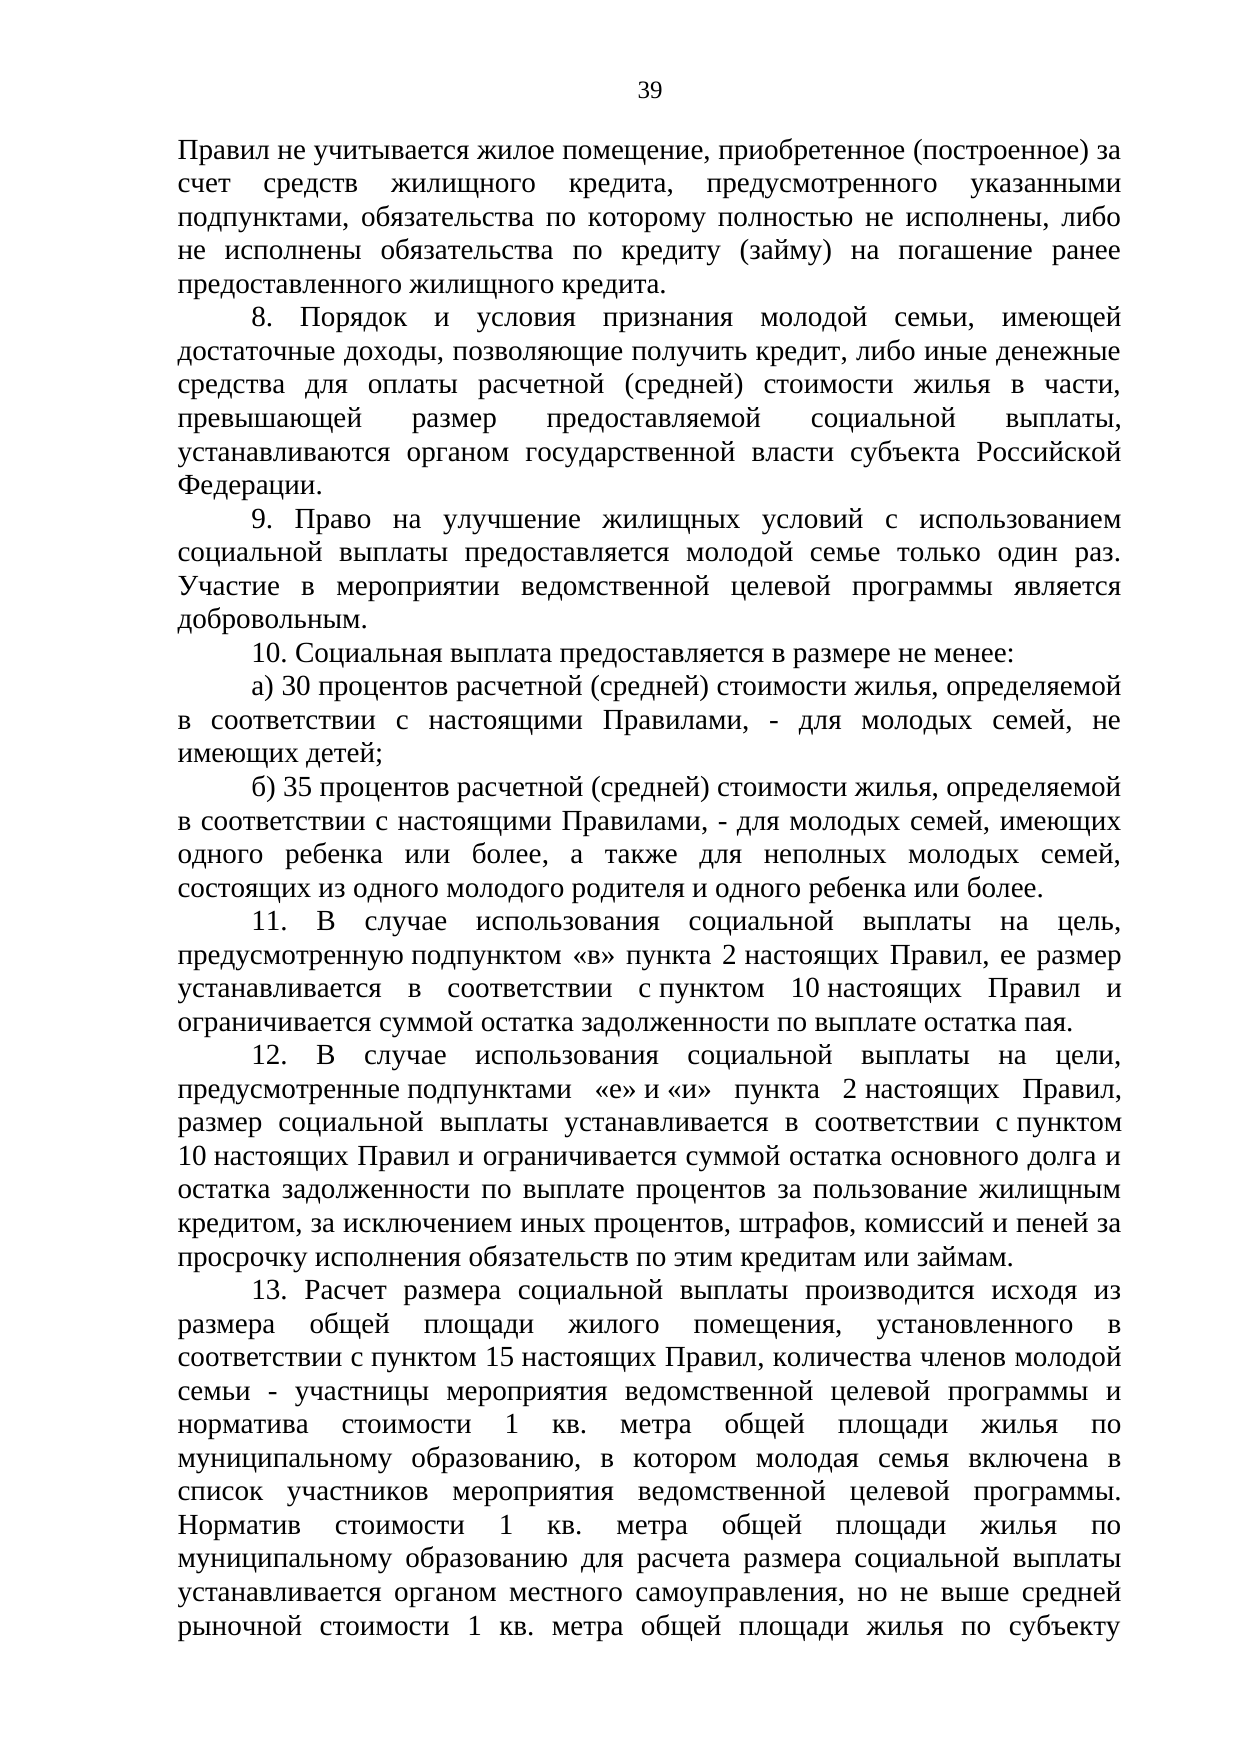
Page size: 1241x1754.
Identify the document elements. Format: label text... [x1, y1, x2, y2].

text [177, 132, 1122, 299]
text 11. В случае использования социальной выплаты на цель, предусмотренную подпунктом «в» пункта 2 настоящих Правил, ее размер устанавливается в соответствии с пунктом 10 настоящих Правил и ограничивается суммой остатка задолженности по выплате остатка пая. [177, 903, 1122, 1037]
text а) 30 процентов расчетной (средней) стоимости жилья, определяемой в соответствии с настоящими Правилами, - для молодых семей, не имеющих детей; [177, 668, 1122, 769]
text б) 35 процентов расчетной (средней) стоимости жилья, определяемой в соответствии с настоящими Правилами, - для молодых семей, имеющих одного ребенка или более, а также для неполных молодых семей, состоящих из одного молодого родителя и одного ребенка или более. [177, 769, 1122, 903]
text 12. В случае использования социальной выплаты на цели, предусмотренные подпунктами «е» и «и» пункта 2 настоящих Правил, размер социальной выплаты устанавливается в соответствии с пунктом 10 настоящих Правил и ограничивается суммой остатка основного долга и остатка задолженности по выплате процентов за пользование жилищным кредитом, за исключением иных процентов, штрафов, комиссий и пеней за просрочку исполнения обязательств по этим кредитам или займам. [177, 1037, 1122, 1272]
text 10. Социальная выплата предоставляется в размере не менее: [177, 635, 1122, 668]
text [177, 1272, 1122, 1641]
text 8. Порядок и условия признания молодой семьи, имеющей достаточные доходы, позволяющие получить кредит, либо иные денежные средства для оплаты расчетной (средней) стоимости жилья в части, превышающей размер предоставляемой социальной выплаты, устанавливаются органом государственной власти субъекта Российской Федерации. [177, 299, 1122, 501]
text 9. Право на улучшение жилищных условий с использованием социальной выплаты предоставляется молодой семье только один раз. Участие в мероприятии ведомственной целевой программы является добровольным. [177, 501, 1122, 635]
